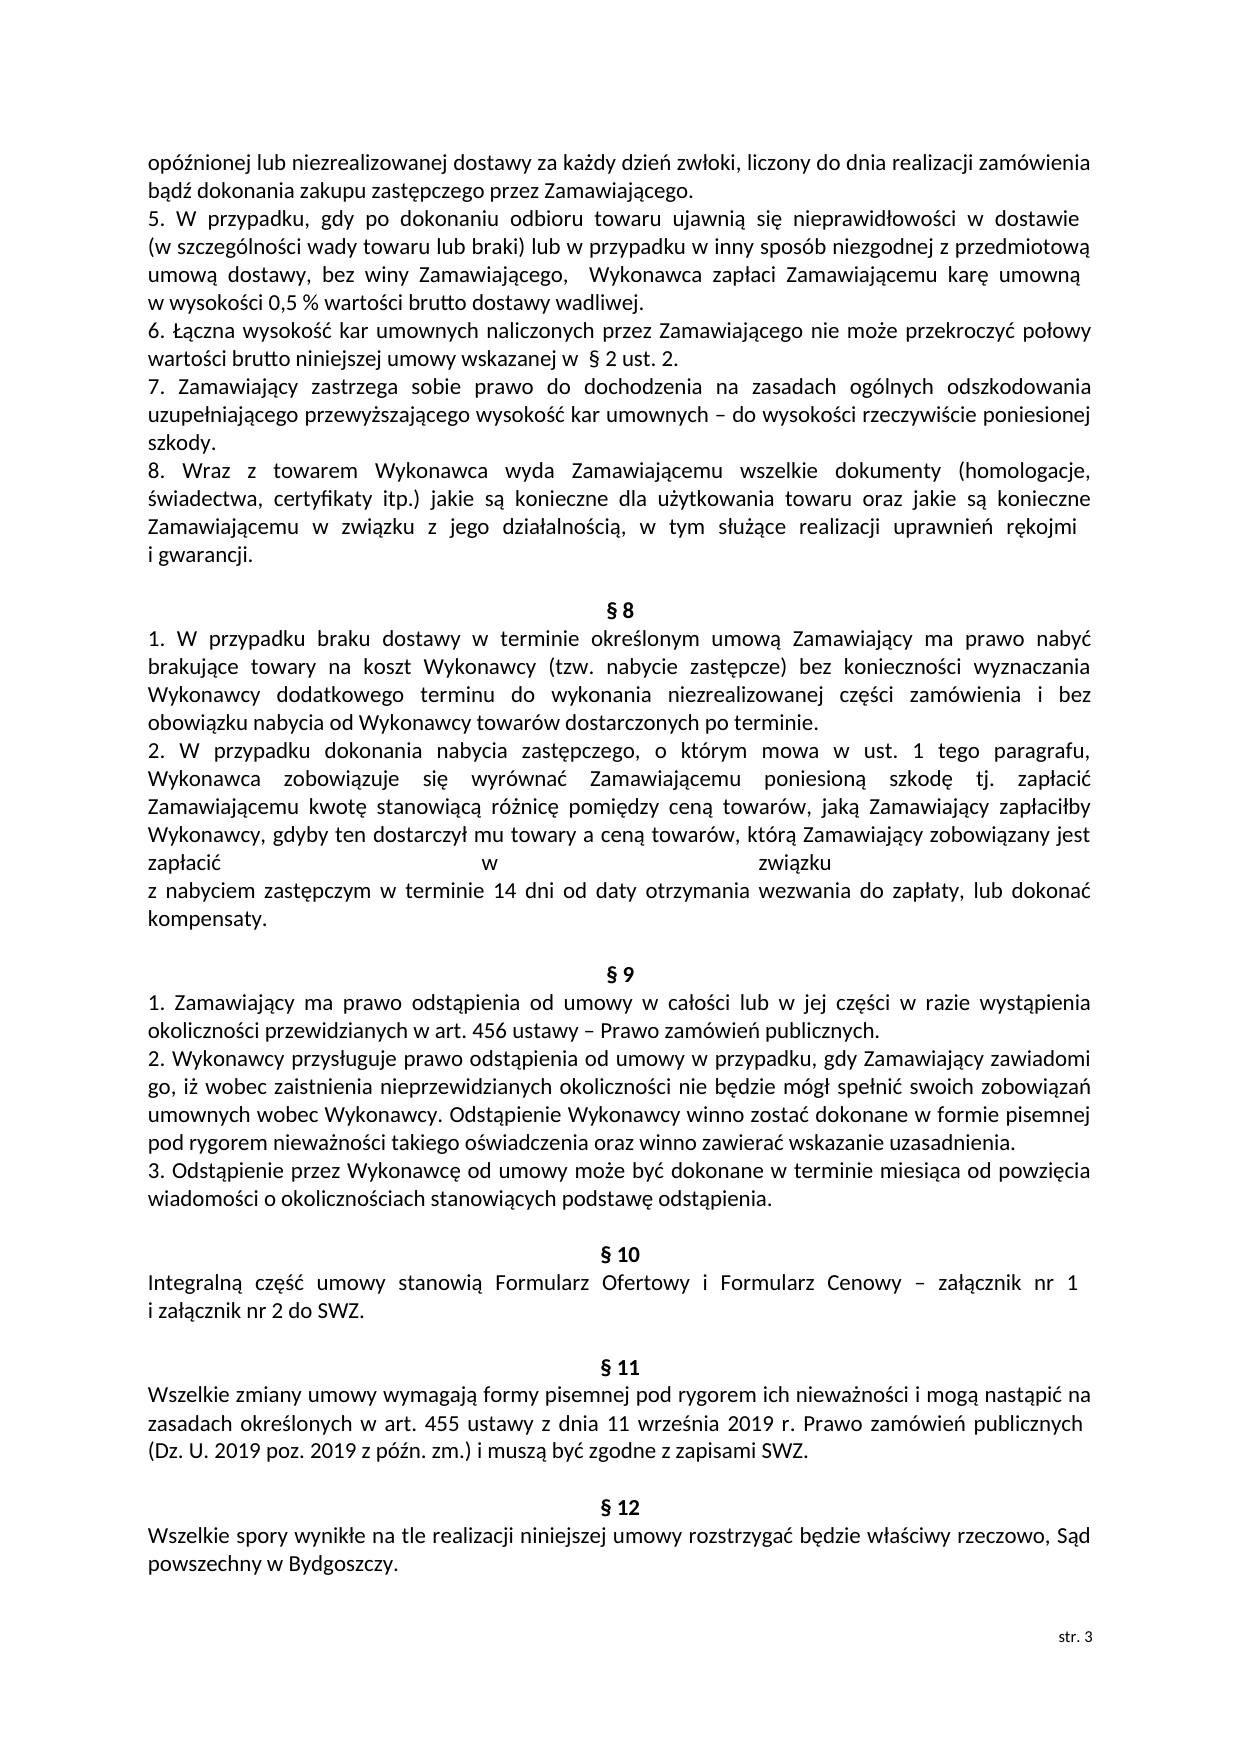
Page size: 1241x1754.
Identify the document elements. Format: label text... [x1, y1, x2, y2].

list 1. W przypadku braku dostawy w terminie określonym umową Zamawiający ma prawo nabyć brakujące towary na koszt Wykonawcy (tzw. nabycie zastępcze) bez konieczności wyznaczania Wykonawcy dodatkowego terminu do wykonania niezrealizowanej części zamówienia i bez obowiązku nabycia od Wykonawcy towarów dostarczonych po terminie. [148, 624, 1092, 736]
text 7. Zamawiający zastrzega sobie prawo do dochodzenia na zasadach ogólnych odszkodowania uzupełniającego przewyższającego wysokość kar umownych – do wysokości rzeczywiście poniesionej szkody. [148, 372, 1092, 456]
text § 8 [148, 596, 1092, 624]
text 8. Wraz z towarem Wykonawca wyda Zamawiającemu wszelkie dokumenty (homologacje, świadectwa, certyfikaty itp.) jakie są konieczne dla użytkowania towaru oraz jakie są konieczne Zamawiającemu w związku z jego działalnością, w tym służące realizacji uprawnień rękojmi i gwarancji. [148, 456, 1092, 568]
text 5. W przypadku, gdy po dokonaniu odbioru towaru ujawnią się nieprawidłowości w dostawie (w szczególności wady towaru lub braki) lub w przypadku w inny sposób niezgodnej z przedmiotową umową dostawy, bez winy Zamawiającego, Wykonawca zapłaci Zamawiającemu karę umowną w wysokości 0,5 % wartości brutto dostawy wadliwej. [148, 204, 1092, 316]
text 3. Odstąpienie przez Wykonawcę od umowy może być dokonane w terminie miesiąca od powzięcia wiadomości o okolicznościach stanowiących podstawę odstąpienia. [148, 1156, 1092, 1212]
text Wszelkie spory wynikłe na tle realizacji niniejszej umowy rozstrzygać będzie właściwy rzeczowo, Sąd powszechny w Bydgoszczy. [148, 1521, 1092, 1577]
text § 10 [148, 1241, 1092, 1268]
text 1. Zamawiający ma prawo odstąpienia od umowy w całości lub w jej części w razie wystąpienia okoliczności przewidzianych w art. 456 ustawy – Prawo zamówień publicznych. [148, 988, 1092, 1044]
text 2. Wykonawcy przysługuje prawo odstąpienia od umowy w przypadku, gdy Zamawiający zawiadomi go, iż wobec zaistnienia nieprzewidzianych okoliczności nie będzie mógł spełnić swoich zobowiązań umownych wobec Wykonawcy. Odstąpienie Wykonawcy winno zostać dokonane w formie pisemnej pod rygorem nieważności takiego oświadczenia oraz winno zawierać wskazanie uzasadnienia. [148, 1044, 1092, 1156]
text § 9 [148, 960, 1092, 988]
text 2. W przypadku dokonania nabycia zastępczego, o którym mowa w ust. 1 tego paragrafu, Wykonawca zobowiązuje się wyrównać Zamawiającemu poniesioną szkodę tj. zapłacić Zamawiającemu kwotę stanowiącą różnicę pomiędzy ceną towarów, jaką Zamawiający zapłaciłby Wykonawcy, gdyby ten dostarczył mu towary a ceną towarów, którą Zamawiający zobowiązany jest zapłacić w związku z nabyciem zastępczym w terminie 14 dni od daty otrzymania wezwania do zapłaty, lub dokonać kompensaty. [148, 736, 1092, 932]
text § 12 [148, 1493, 1092, 1521]
text 6. Łączna wysokość kar umownych naliczonych przez Zamawiającego nie może przekroczyć połowy wartości brutto niniejszej umowy wskazanej w § 2 ust. 2. [148, 316, 1092, 372]
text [148, 148, 1092, 204]
text Wszelkie zmiany umowy wymagają formy pisemnej pod rygorem ich nieważności i mogą nastąpić na zasadach określonych w art. 455 ustawy z dnia 11 września 2019 r. Prawo zamówień publicznych (Dz. U. 2019 poz. 2019 z późn. zm.) i muszą być zgodne z zapisami SWZ. [148, 1381, 1092, 1465]
text Integralną część umowy stanowią Formularz Ofertowy i Formularz Cenowy – załącznik nr 1 i załącznik nr 2 do SWZ. [148, 1268, 1092, 1324]
text § 11 [148, 1353, 1092, 1381]
